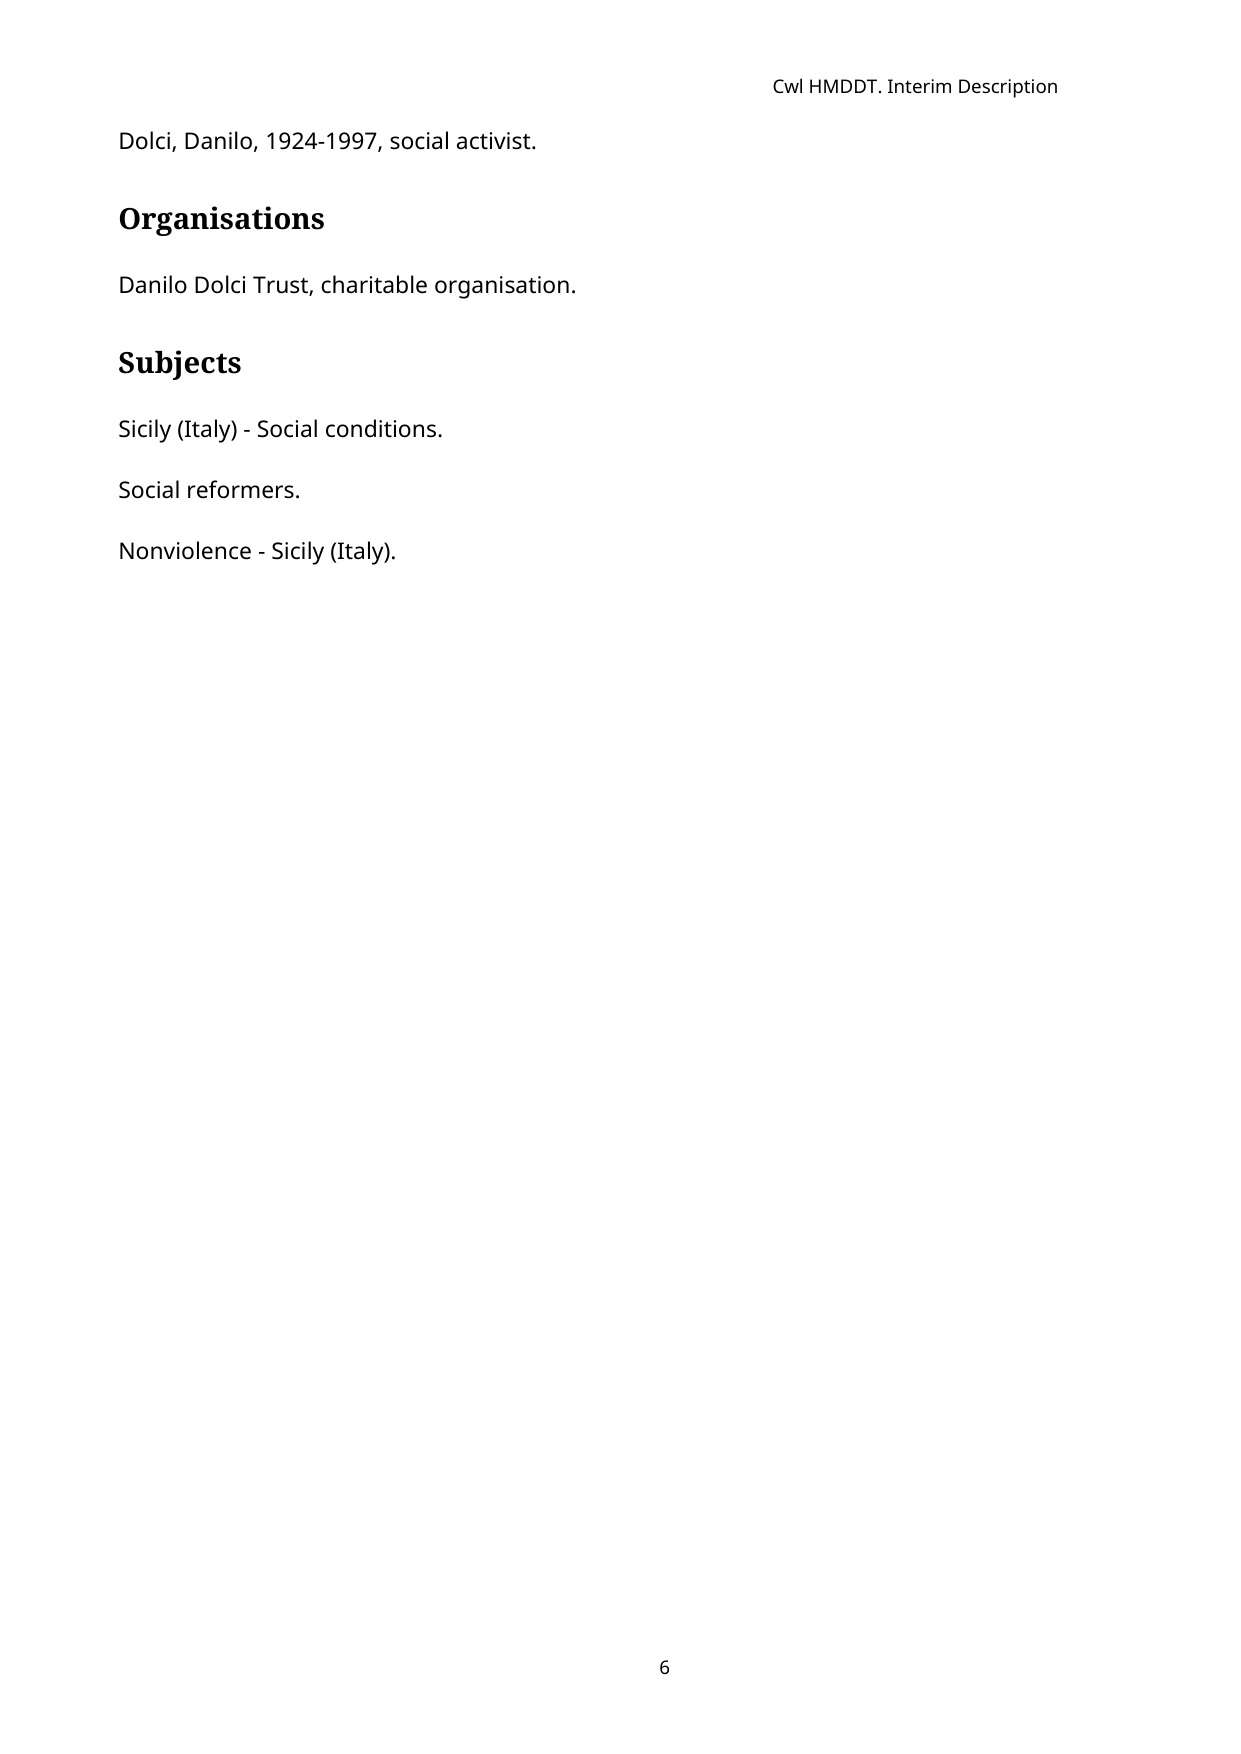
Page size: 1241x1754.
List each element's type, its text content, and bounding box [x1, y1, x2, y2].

text Sicily (Italy) - Social conditions. [118, 413, 1122, 444]
text Social reformers. [118, 474, 1122, 505]
subtitle Organisations [118, 198, 1122, 238]
text Danilo Dolci Trust, charitable organisation. [118, 269, 1122, 300]
subtitle Subjects [118, 342, 1122, 382]
text Nonviolence - Sicily (Italy). [118, 535, 1122, 566]
text Dolci, Danilo, 1924-1997, social activist. [118, 125, 1122, 156]
